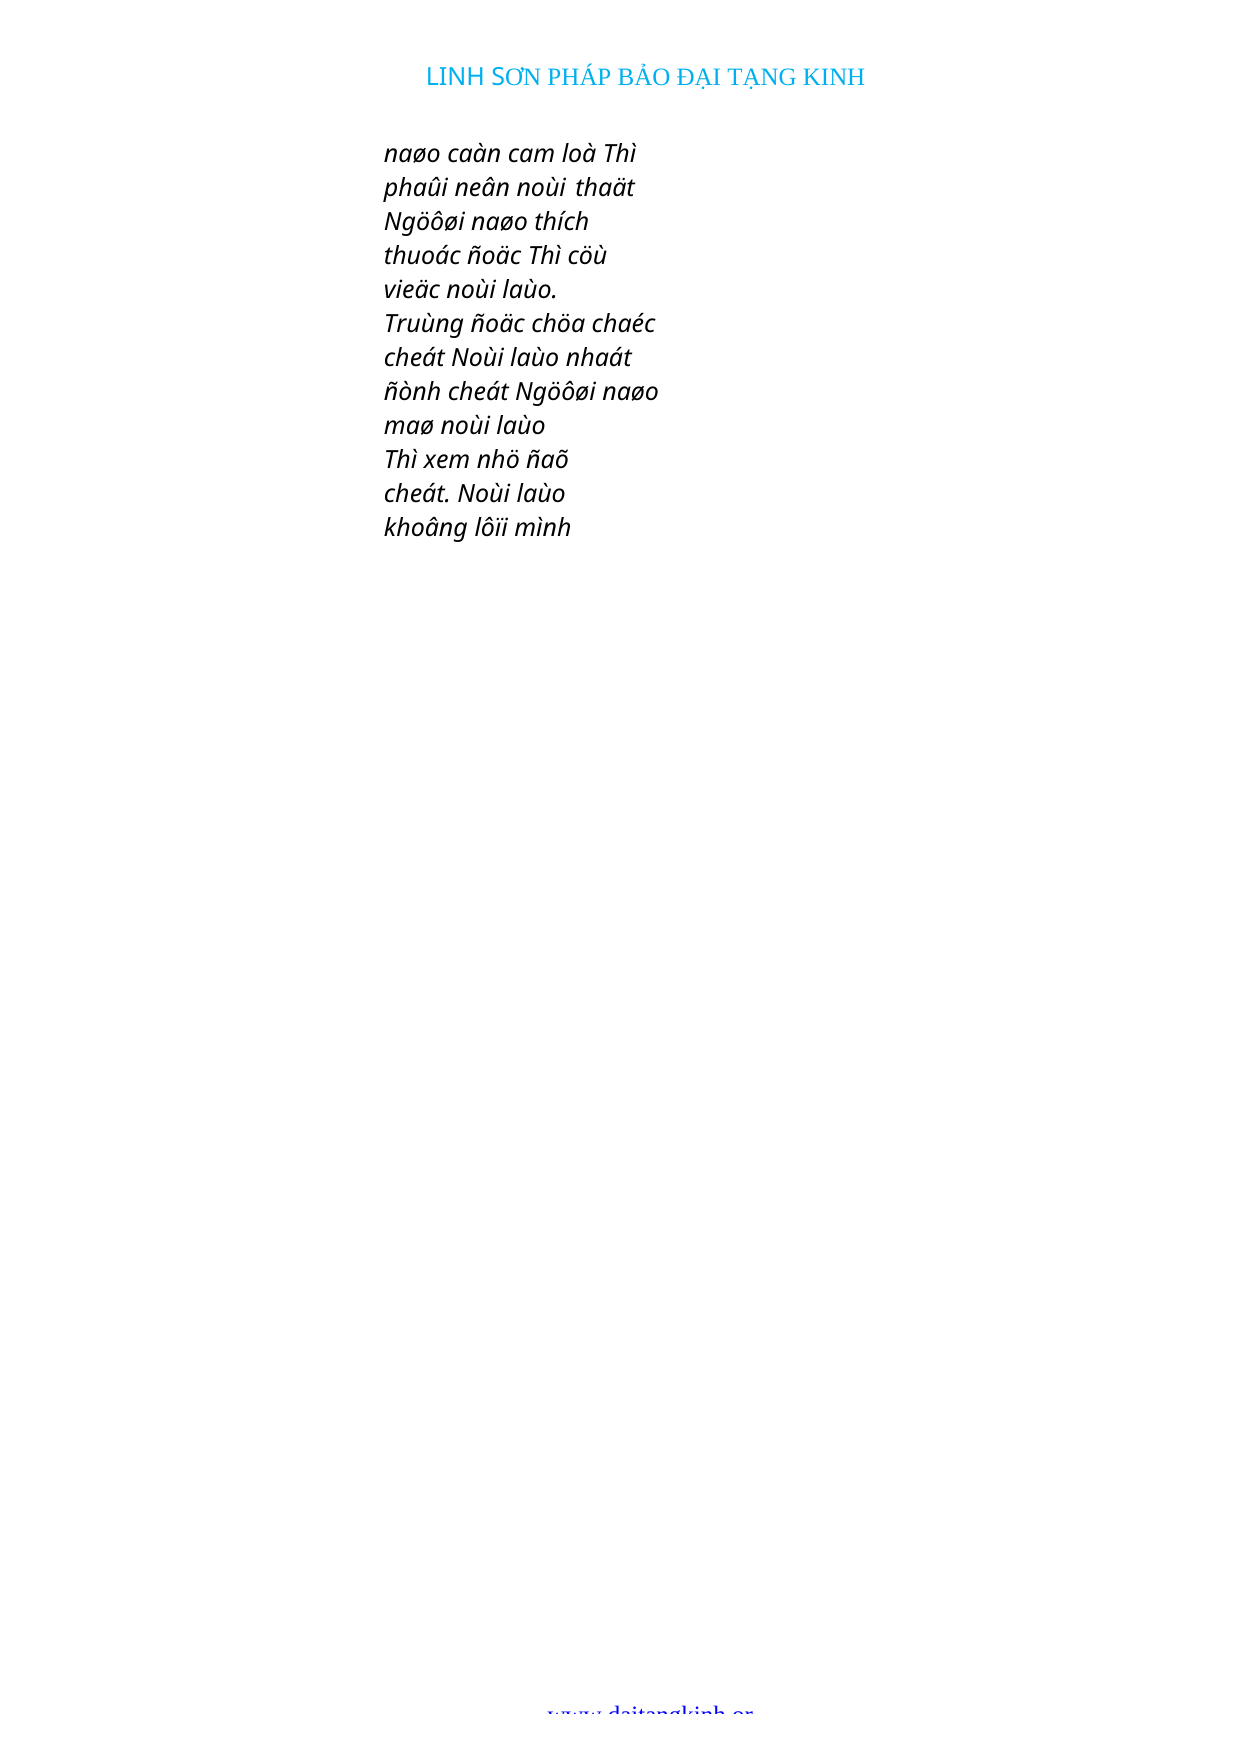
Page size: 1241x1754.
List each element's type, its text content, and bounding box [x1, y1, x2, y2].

text Thì xem nhö ñaõ cheát. Noùi laùo khoâng lôïi mình [384, 442, 631, 544]
text Ngöôøi naøo thích thuoác ñoäc Thì cöù vieäc noùi laùo. [384, 203, 663, 306]
text Truùng ñoäc chöa chaéc cheát Noùi laùo nhaát ñònh cheát Ngöôøi naøo maø noùi laùo [384, 306, 663, 442]
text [384, 135, 641, 203]
